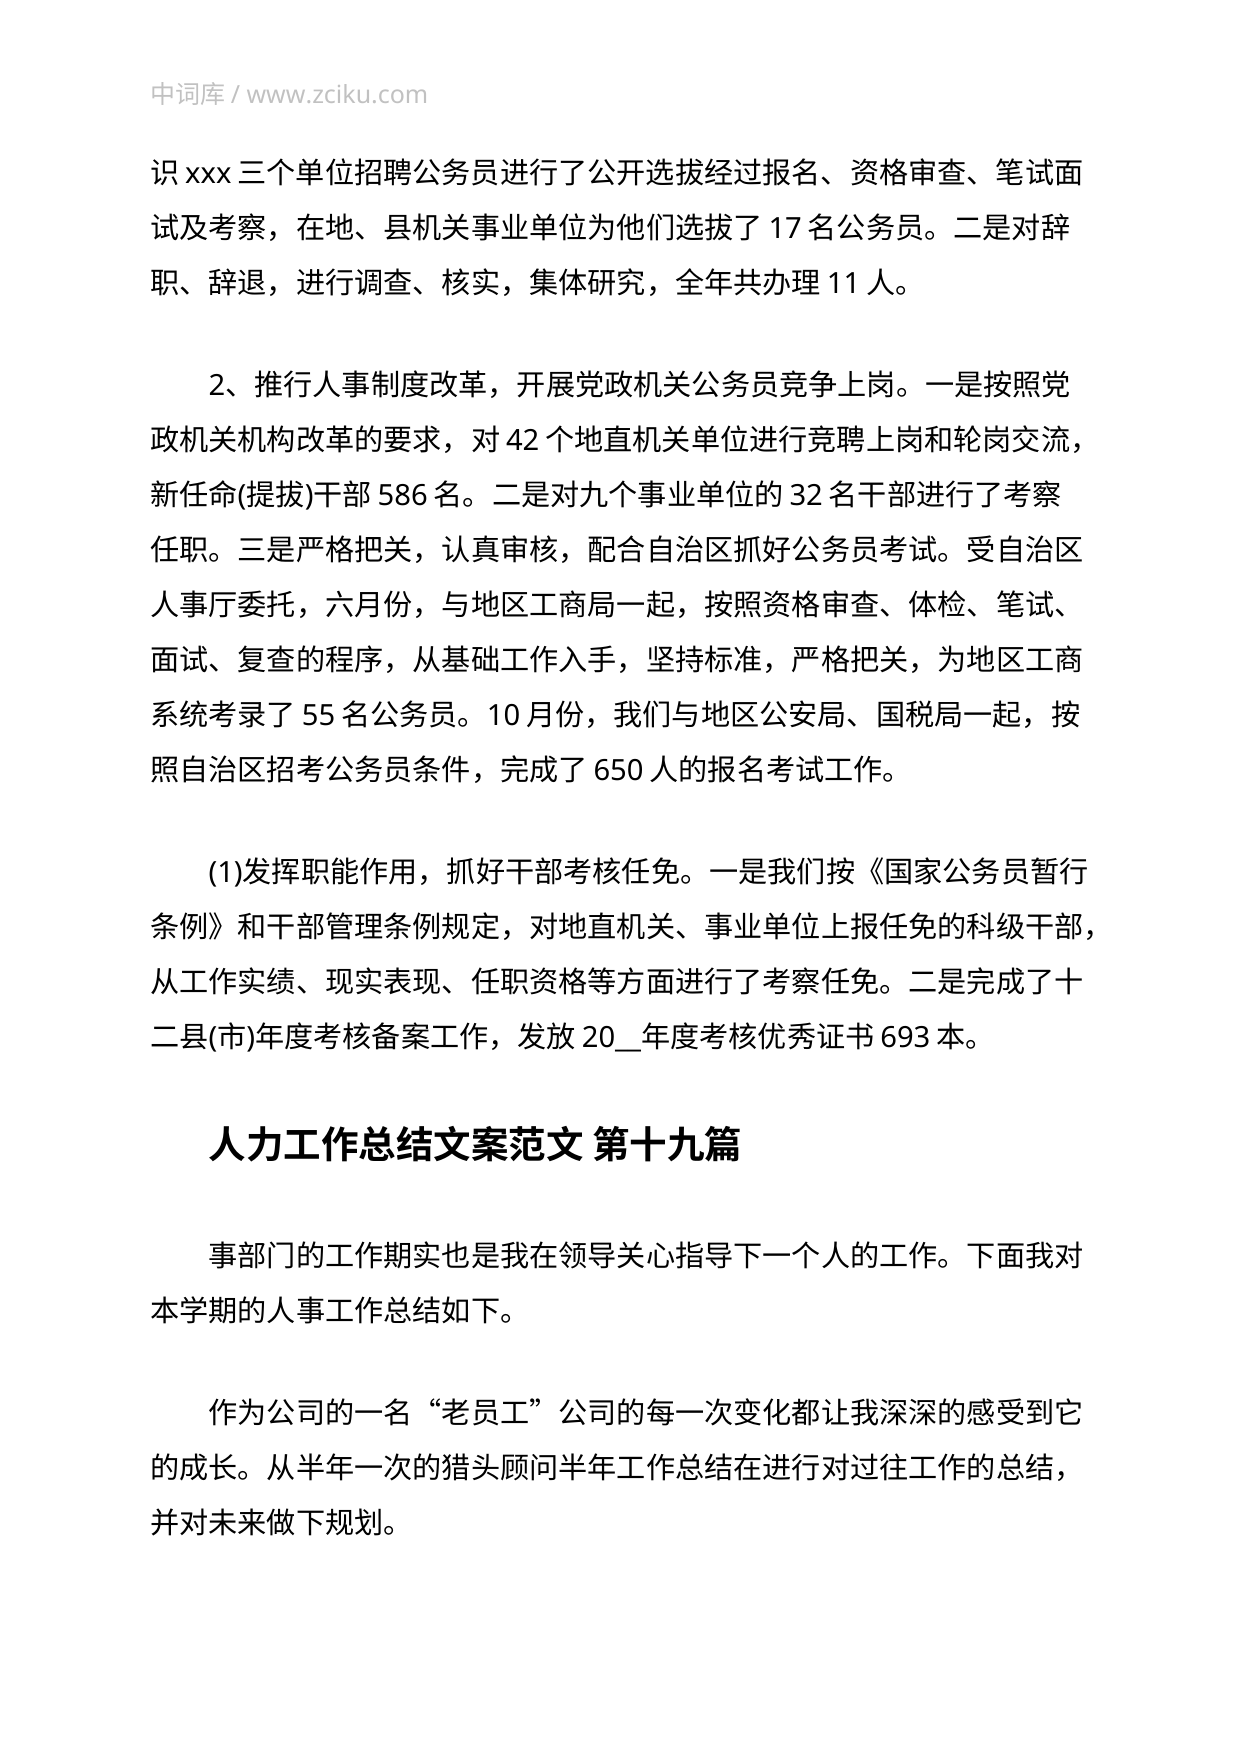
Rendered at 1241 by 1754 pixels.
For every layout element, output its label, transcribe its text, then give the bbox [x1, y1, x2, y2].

text 事部门的工作期实也是我在领导关心指导下一个人的工作。下面我对本学期的人事工作总结如下。 [150, 1233, 1090, 1330]
text 作为公司的一名“老员工”公司的每一次变化都让我深深的感受到它的成长。从半年一次的猎头顾问半年工作总结在进行对过往工作的总结，并对未来做下规划。 [150, 1389, 1090, 1542]
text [150, 150, 1090, 302]
text (1)发挥职能作用，抓好干部考核任免。一是我们按《国家公务员暂行条例》和干部管理条例规定，对地直机关、事业单位上报任免的科级干部，从工作实绩、现实表现、任职资格等方面进行了考察任免。二是完成了十二县(市)年度考核备案工作，发放20__年度考核优秀证书693本。 [150, 849, 1090, 1056]
text 2、推行人事制度改革，开展党政机关公务员竞争上岗。一是按照党政机关机构改革的要求，对42个地直机关单位进行竞聘上岗和轮岗交流，新任命(提拔)干部586名。二是对九个事业单位的32名干部进行了考察任职。三是严格把关，认真审核，配合自治区抓好公务员考试。受自治区人事厅委托，六月份，与地区工商局一起，按照资格审查、体检、笔试、面试、复查的程序，从基础工作入手，坚持标准，严格把关，为地区工商系统考录了55名公务员。10月份，我们与地区公安局、国税局一起，按照自治区招考公务员条件，完成了650人的报名考试工作。 [150, 362, 1090, 789]
text 人力工作总结文案范文 第十九篇 [150, 1115, 1090, 1170]
